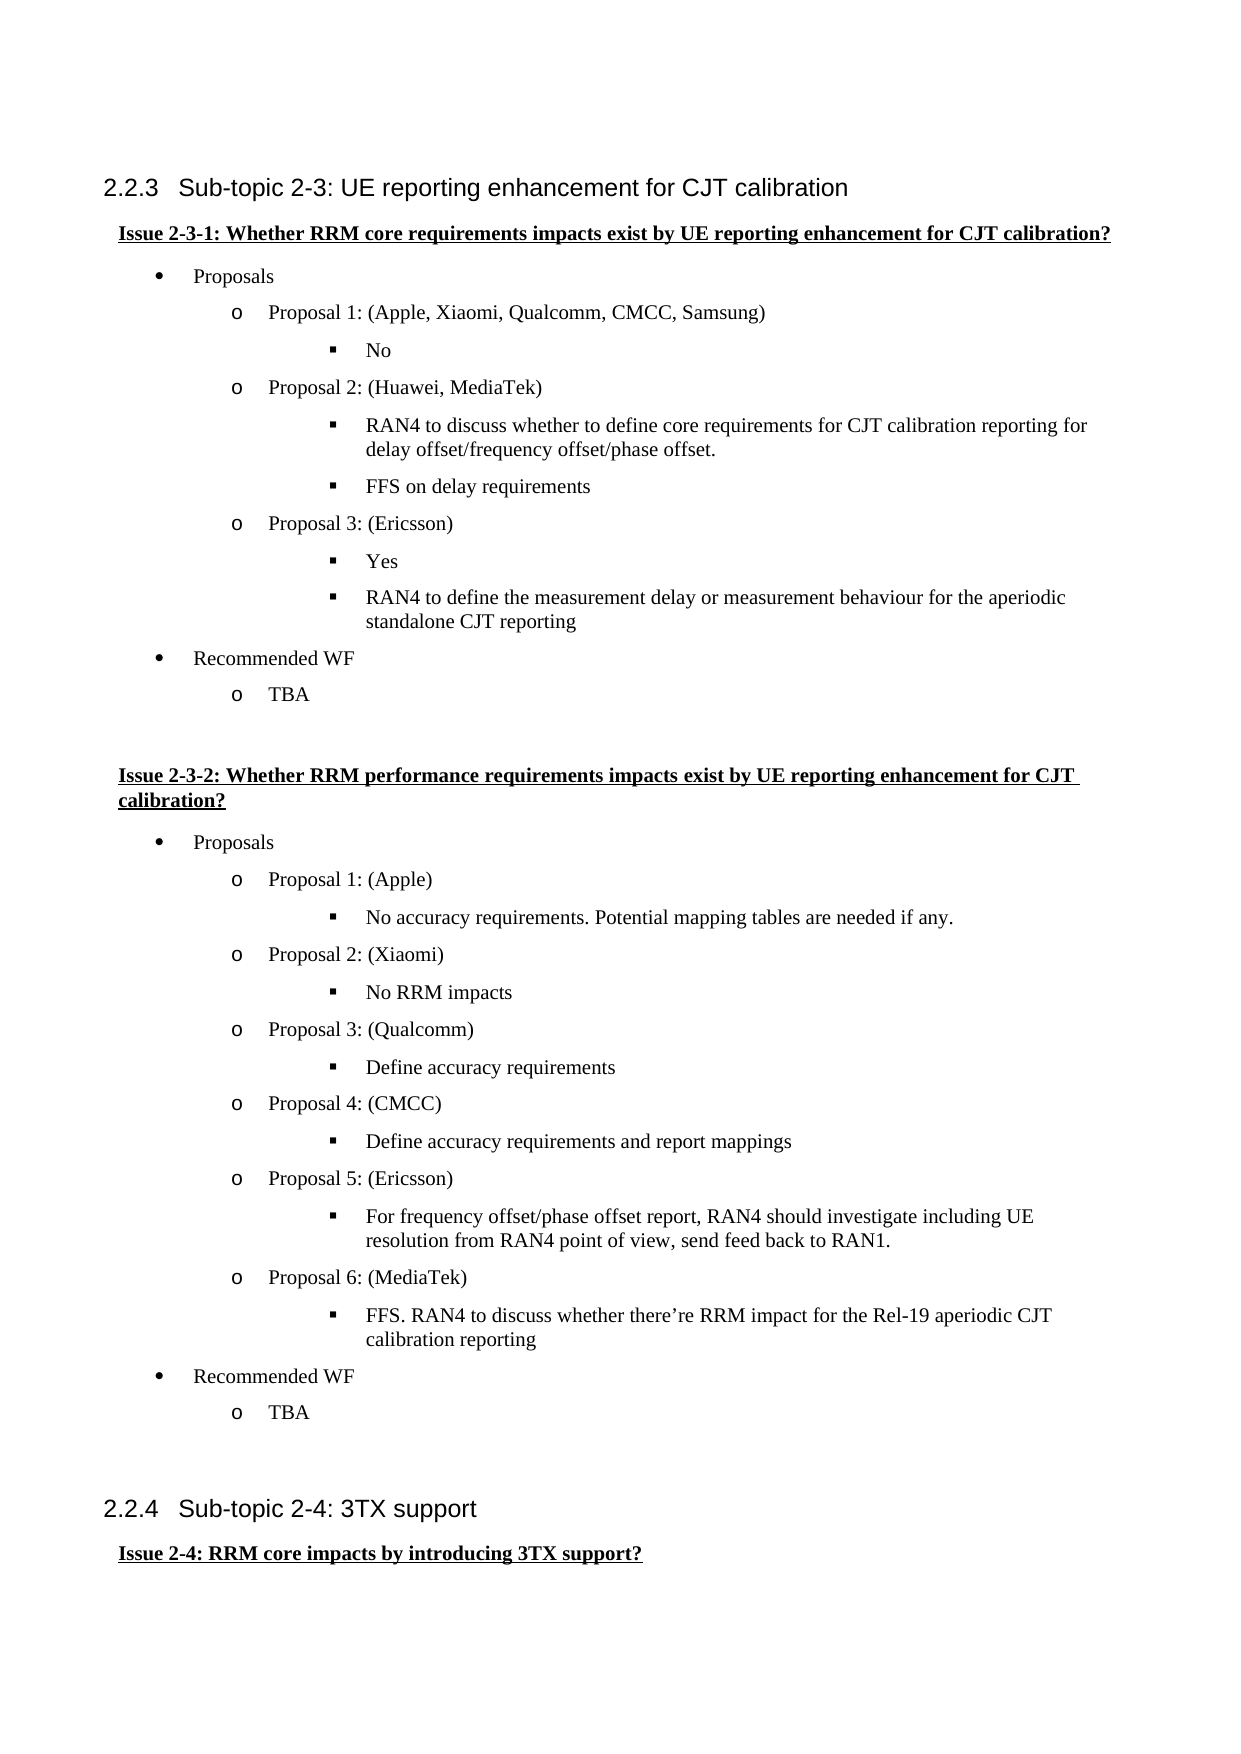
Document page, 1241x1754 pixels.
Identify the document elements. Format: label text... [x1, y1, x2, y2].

list Define accuracy requirements and report mappings [328, 1129, 1122, 1153]
list RAN4 to discuss whether to define core requirements for CJT calibration reporting for delay offset/frequency offset/phase offset. [328, 413, 1122, 461]
list Proposal 2: (Huawei, MediaTek) [231, 375, 1122, 401]
subtitle Sub-topic 2-3: UE reporting enhancement for CJT calibration [103, 173, 1122, 202]
list No RRM impacts [328, 980, 1122, 1004]
list For frequency offset/phase offset report, RAN4 should investigate including UE resolution from RAN4 point of view, send feed back to RAN1. [328, 1204, 1122, 1252]
list Yes [328, 549, 1122, 573]
list Define accuracy requirements [328, 1055, 1122, 1079]
list Proposal 3: (Ericsson) [231, 510, 1122, 536]
list Proposal 4: (CMCC) [231, 1091, 1122, 1117]
list No [328, 338, 1122, 362]
list Proposal 3: (Qualcomm) [231, 1016, 1122, 1042]
list Recommended WF [156, 1364, 1122, 1388]
list Recommended WF [156, 646, 1122, 670]
list FFS on delay requirements [328, 474, 1122, 498]
list Proposal 1: (Apple, Xiaomi, Qualcomm, CMCC, Samsung) [231, 300, 1122, 326]
list Proposal 1: (Apple) [231, 867, 1122, 893]
subtitle Sub-topic 2-4: 3TX support [103, 1494, 1122, 1523]
list RAN4 to define the measurement delay or measurement behaviour for the aperiodic standalone CJT reporting [328, 585, 1122, 633]
list TBA [231, 1400, 1122, 1426]
list Proposal 2: (Xiaomi) [231, 942, 1122, 967]
list Proposal 6: (MediaTek) [231, 1265, 1122, 1291]
list TBA [231, 682, 1122, 708]
text Issue 2-4: RRM core impacts by introducing 3TX support? [118, 1541, 1122, 1565]
text Issue 2-3-1: Whether RRM core requirements impacts exist by UE reporting enhancement for CJT calibration? [118, 221, 1122, 245]
list Proposals [156, 830, 1122, 854]
list Proposal 5: (Ericsson) [231, 1166, 1122, 1192]
list Proposals [156, 264, 1122, 288]
list No accuracy requirements. Potential mapping tables are needed if any. [328, 905, 1122, 929]
list FFS. RAN4 to discuss whether there’re RRM impact for the Rel-19 aperiodic CJT calibration reporting [328, 1303, 1122, 1351]
text Issue 2-3-2: Whether RRM performance requirements impacts exist by UE reporting enhancement for CJT calibration? [118, 763, 1122, 812]
